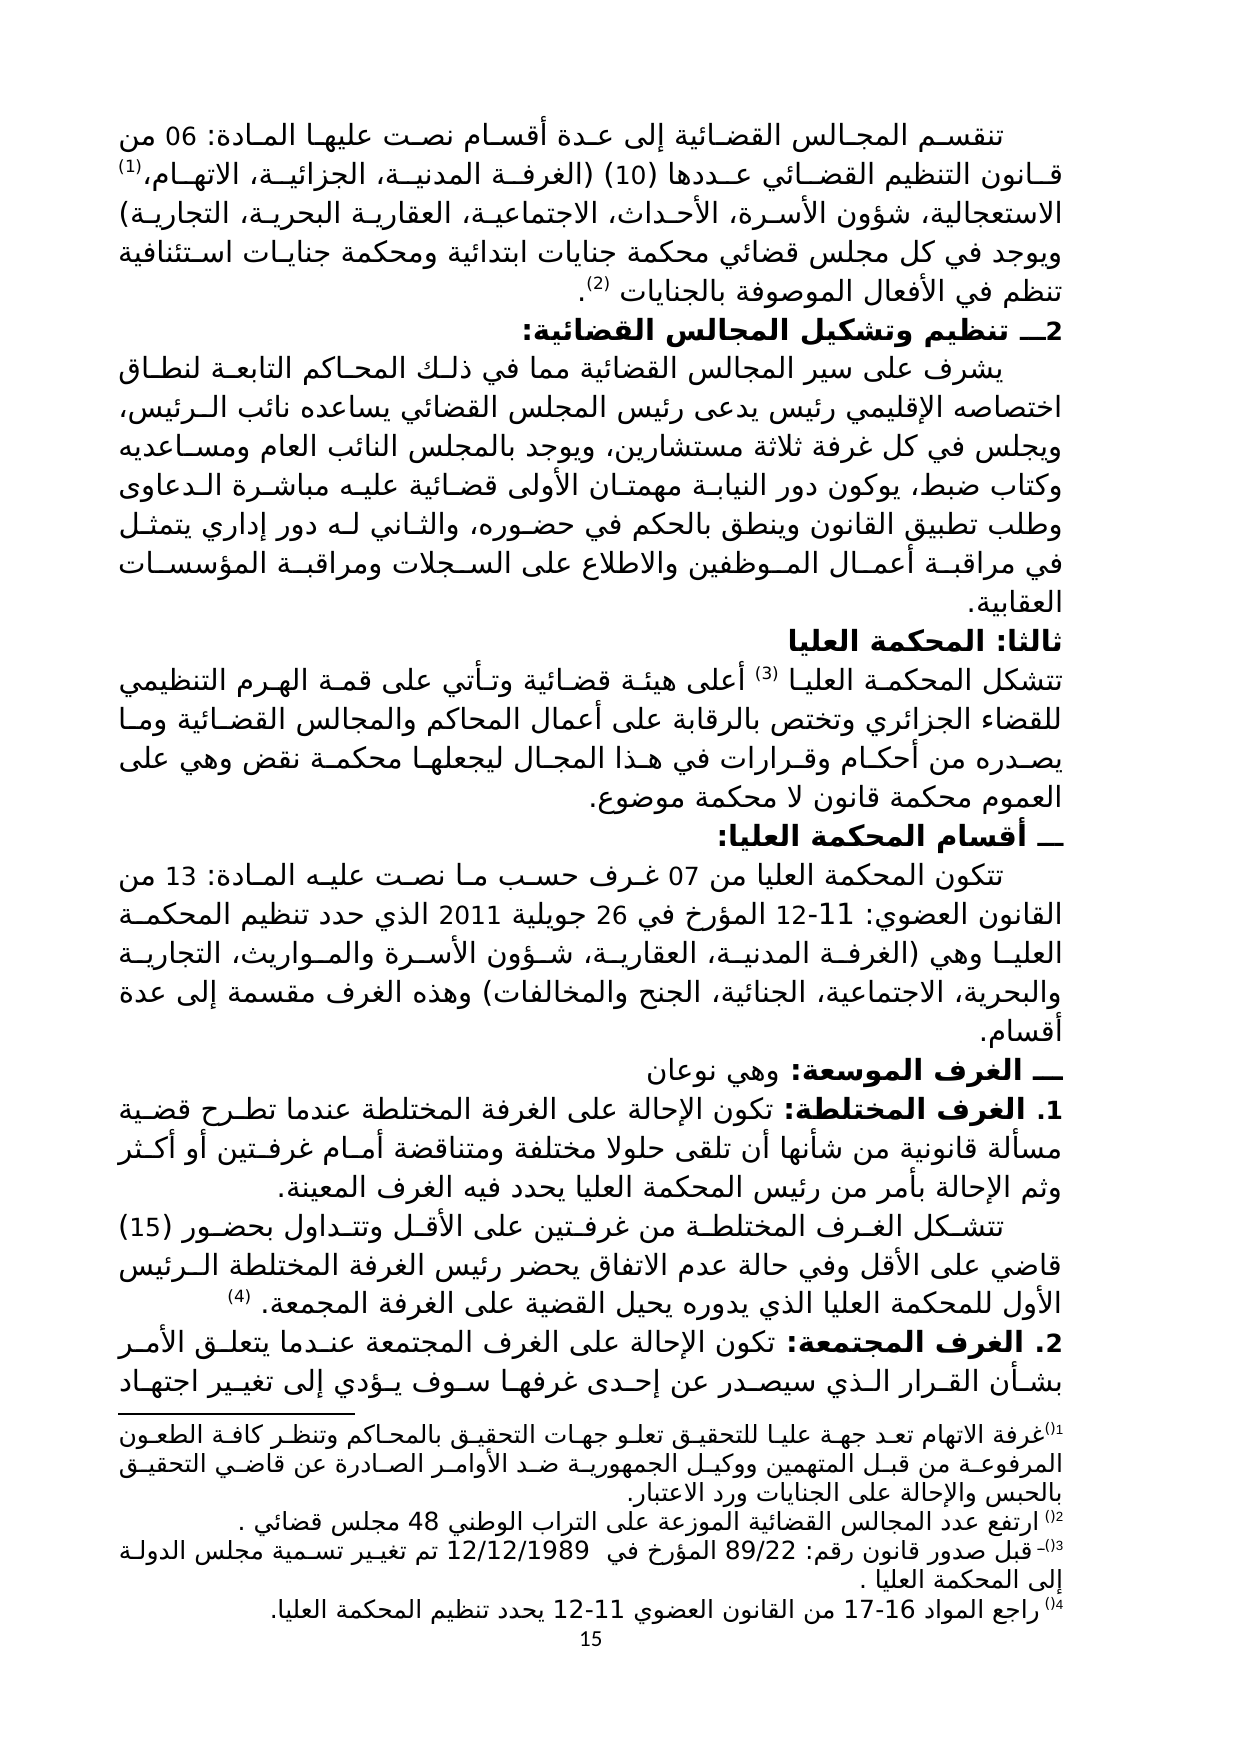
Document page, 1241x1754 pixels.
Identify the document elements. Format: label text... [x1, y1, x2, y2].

text تتكون المحكمة العليا من 07 غرف حسب ما نصت عليه المادة: 13 من القانون العضوي: 11-12 المؤرخ في 26 جويلية 2011 الذي حدد تنظيم المحكمة العليا وهي (الغرفة المدنية، العقارية، شؤون الأسرة والمواريث، التجارية والبحرية، الاجتماعية، الجنائية، الجنح والمخالفات) وهذه الغرف مقسمة إلى عدة أقسام. [118, 858, 1063, 1048]
text تتشكل المحكمة العليا () أعلى هيئة قضائية وتأتي على قمة الهرم التنظيمي للقضاء الجزائري وتختص بالرقابة على أعمال المحاكم والمجالس القضائية وما يصدره من أحكام وقرارات في هذا المجال ليجعلها محكمة نقض وهي على العموم محكمة قانون لا محكمة موضوع. [118, 663, 1063, 814]
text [118, 1326, 1063, 1399]
text ـــ الغرف الموسعة: وهي نوعان [118, 1053, 1063, 1087]
list ـــ أقسام المحكمة العليا: [118, 819, 1063, 853]
text تتشكل الغرف المختلطة من غرفتين على الأقل وتتداول بحضور (15) قاضي على الأقل وفي حالة عدم الاتفاق يحضر رئيس الغرفة المختلطة الرئيس الأول للمحكمة العليا الذي يدوره يحيل القضية على الغرفة المجمعة. () [118, 1209, 1063, 1321]
list يشرف على سير المجالس القضائية مما في ذلك المحاكم التابعة لنطاق اختصاصه الإقليمي رئيس يدعى رئيس المجلس القضائي يساعده نائب الرئيس، ويجلس في كل غرفة ثلاثة مستشارين، ويوجد بالمجلس النائب العام ومساعديه وكتاب ضبط، يوكون دور النيابة مهمتان الأولى قضائية عليه مباشرة الدعاوى وطلب تطبيق القانون وينطق بالحكم في حضوره، والثاني له دور إداري يتمثل في مراقبة أعمال الموظفين والاطلاع على السجلات ومراقبة المؤسسات العقابية. [118, 352, 1063, 619]
text تنقسم المجالس القضائية إلى عدة أقسام نصت عليها المادة: 06 من قانون التنظيم القضائي عددها (10) (الغرفة المدنية، الجزائية، الاتهام،() الاستعجالية، شؤون الأسرة، الأحداث، الاجتماعية، العقارية البحرية، التجارية) ويوجد في كل مجلس قضائي محكمة جنايات ابتدائية ومحكمة جنايات استئنافية تنظم في الأفعال الموصوفة بالجنايات (). [118, 118, 1063, 308]
text ثالثا: المحكمة العليا [118, 624, 1063, 658]
list 2ـــ تنظيم وتشكيل المجالس القضائية: [118, 313, 1063, 347]
text 1. الغرف المختلطة: تكون الإحالة على الغرفة المختلطة عندما تطرح قضية مسألة قانونية من شأنها أن تلقى حلولا مختلفة ومتناقضة أمام غرفتين أو أكثر وثم الإحالة بأمر من رئيس المحكمة العليا يحدد فيه الغرف المعينة. [118, 1092, 1063, 1204]
